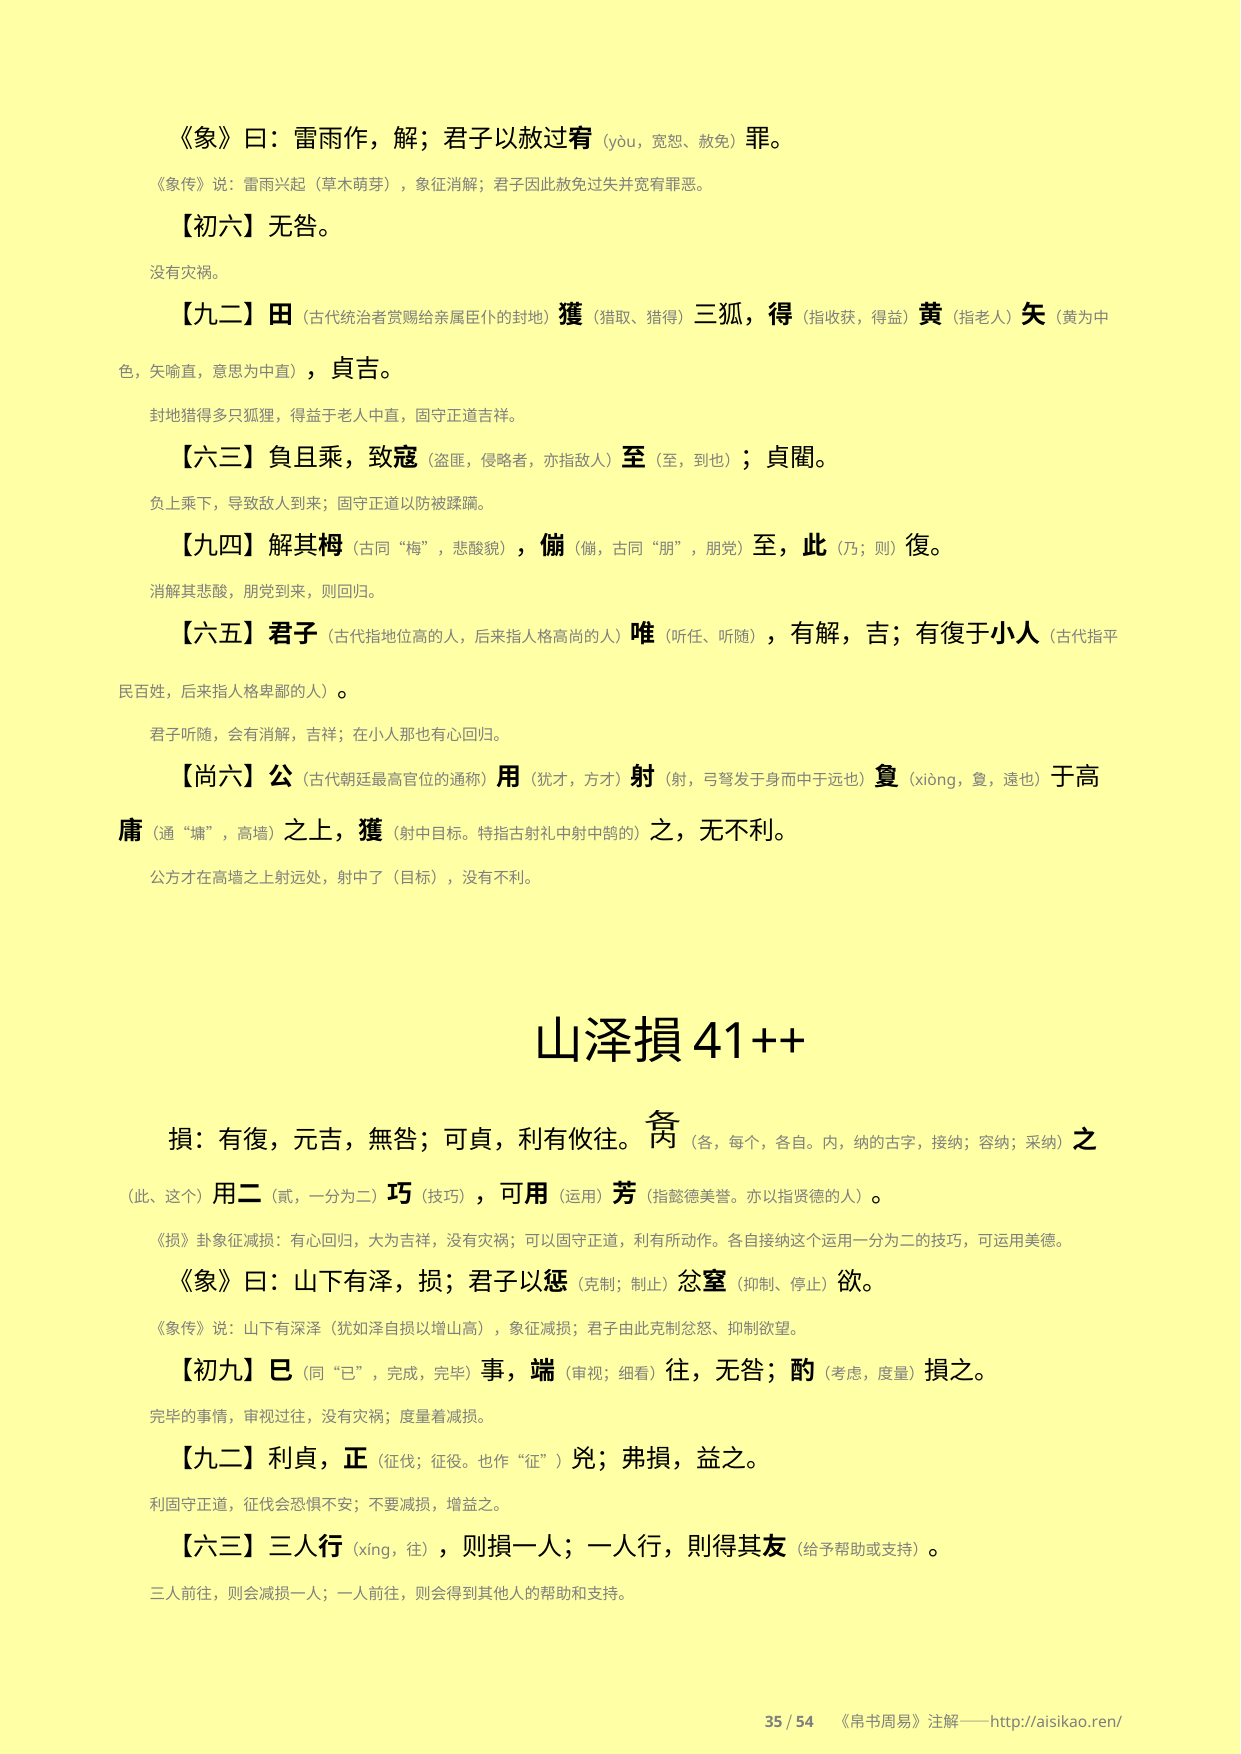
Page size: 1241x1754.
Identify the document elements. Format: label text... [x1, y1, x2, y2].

text 【九二】田（古代统治者赏赐给亲属臣仆的封地）獲（猎取、猎得）三狐，得（指收获，得益）黄（指老人）矢（黄为中色，矢喻直，意思为中直），貞吉。 [118, 294, 1122, 385]
text 【六三】三人行（xíng，往），则損一人；一人行，則得其友（给予帮助或支持）。 [118, 1527, 1122, 1563]
text 《象》曰：山下有泽，损；君子以惩（克制；制止）忿窒（抑制、停止）欲。 [118, 1262, 1122, 1298]
text 三人前往，则会减损一人；一人前往，则会得到其他人的帮助和支持。 [118, 1581, 1122, 1603]
text 【九四】解其栂（古同“梅”，悲酸貌），傰（傰，古同“朋”，朋党）至，此（乃；则）復。 [118, 525, 1122, 562]
text 【六五】君子（古代指地位高的人，后来指人格高尚的人）唯（听任、听随），有解，吉；有復于小人（古代指平民百姓，后来指人格卑鄙的人）。 [118, 614, 1122, 704]
text 【初六】无咎。 [118, 206, 1122, 243]
text 【九二】利貞，正（征伐；征役。也作“征”）兇；弗損，益之。 [118, 1438, 1122, 1474]
text 損：有復，元吉，無咎；可貞，利有攸往。（各，每个，各自。内，纳的古字，接纳；容纳；采纳）之（此、这个）用二（貳，一分为二）巧（技巧），可用（运用）芳（指懿德美誉。亦以指贤德的人）。 [118, 1110, 1122, 1210]
text 完毕的事情，审视过往，没有灾祸；度量着减损。 [118, 1404, 1122, 1427]
text 《象》曰：雷雨作，解；君子以赦过宥（yòu，宽恕、赦免）罪。 [118, 118, 1122, 154]
text 【初九】巳（同“已”，完成，完毕）事，端（审视；细看）往，无咎；酌（考虑，度量）損之。 [118, 1350, 1122, 1386]
subtitle 山泽損41++ [118, 1001, 1122, 1074]
text 《象传》说：山下有深泽（犹如泽自损以增山高），象征减损；君子由此克制忿怒、抑制欲望。 [118, 1316, 1122, 1339]
text 公方才在高墙之上射远处，射中了（目标），没有不利。 [118, 865, 1122, 888]
text 没有灾祸。 [118, 261, 1122, 283]
text 消解其悲酸，朋党到来，则回归。 [118, 580, 1122, 602]
text 《象传》说：雷雨兴起（草木萌芽），象征消解；君子因此赦免过失并宽宥罪恶。 [118, 172, 1122, 195]
text 负上乘下，导致敌人到来；固守正道以防被蹂躏。 [118, 492, 1122, 514]
text 利固守正道，征伐会恐惧不安；不要减损，增益之。 [118, 1493, 1122, 1515]
text 君子听随，会有消解，吉祥；在小人那也有心回归。 [118, 722, 1122, 745]
text 【尚六】公（古代朝廷最高官位的通称）用（犹才，方才）射（射，弓弩发于身而中于远也）夐（xiòng，夐，遠也）于高庸（通“墉”，高墙）之上，獲（射中目标。特指古射礼中射中鹄的）之，无不利。 [118, 756, 1122, 847]
picture [643, 1110, 682, 1149]
text 【六三】負且乘，致寇（盗匪，侵略者，亦指敌人）至（至，到也）；貞閵。 [118, 437, 1122, 473]
text 封地猎得多只狐狸，得益于老人中直，固守正道吉祥。 [118, 403, 1122, 426]
text 《损》卦象征减损：有心回归，大为吉祥，没有灾祸；可以固守正道，利有所动作。各自接纳这个运用一分为二的技巧，可运用美德。 [118, 1228, 1122, 1251]
